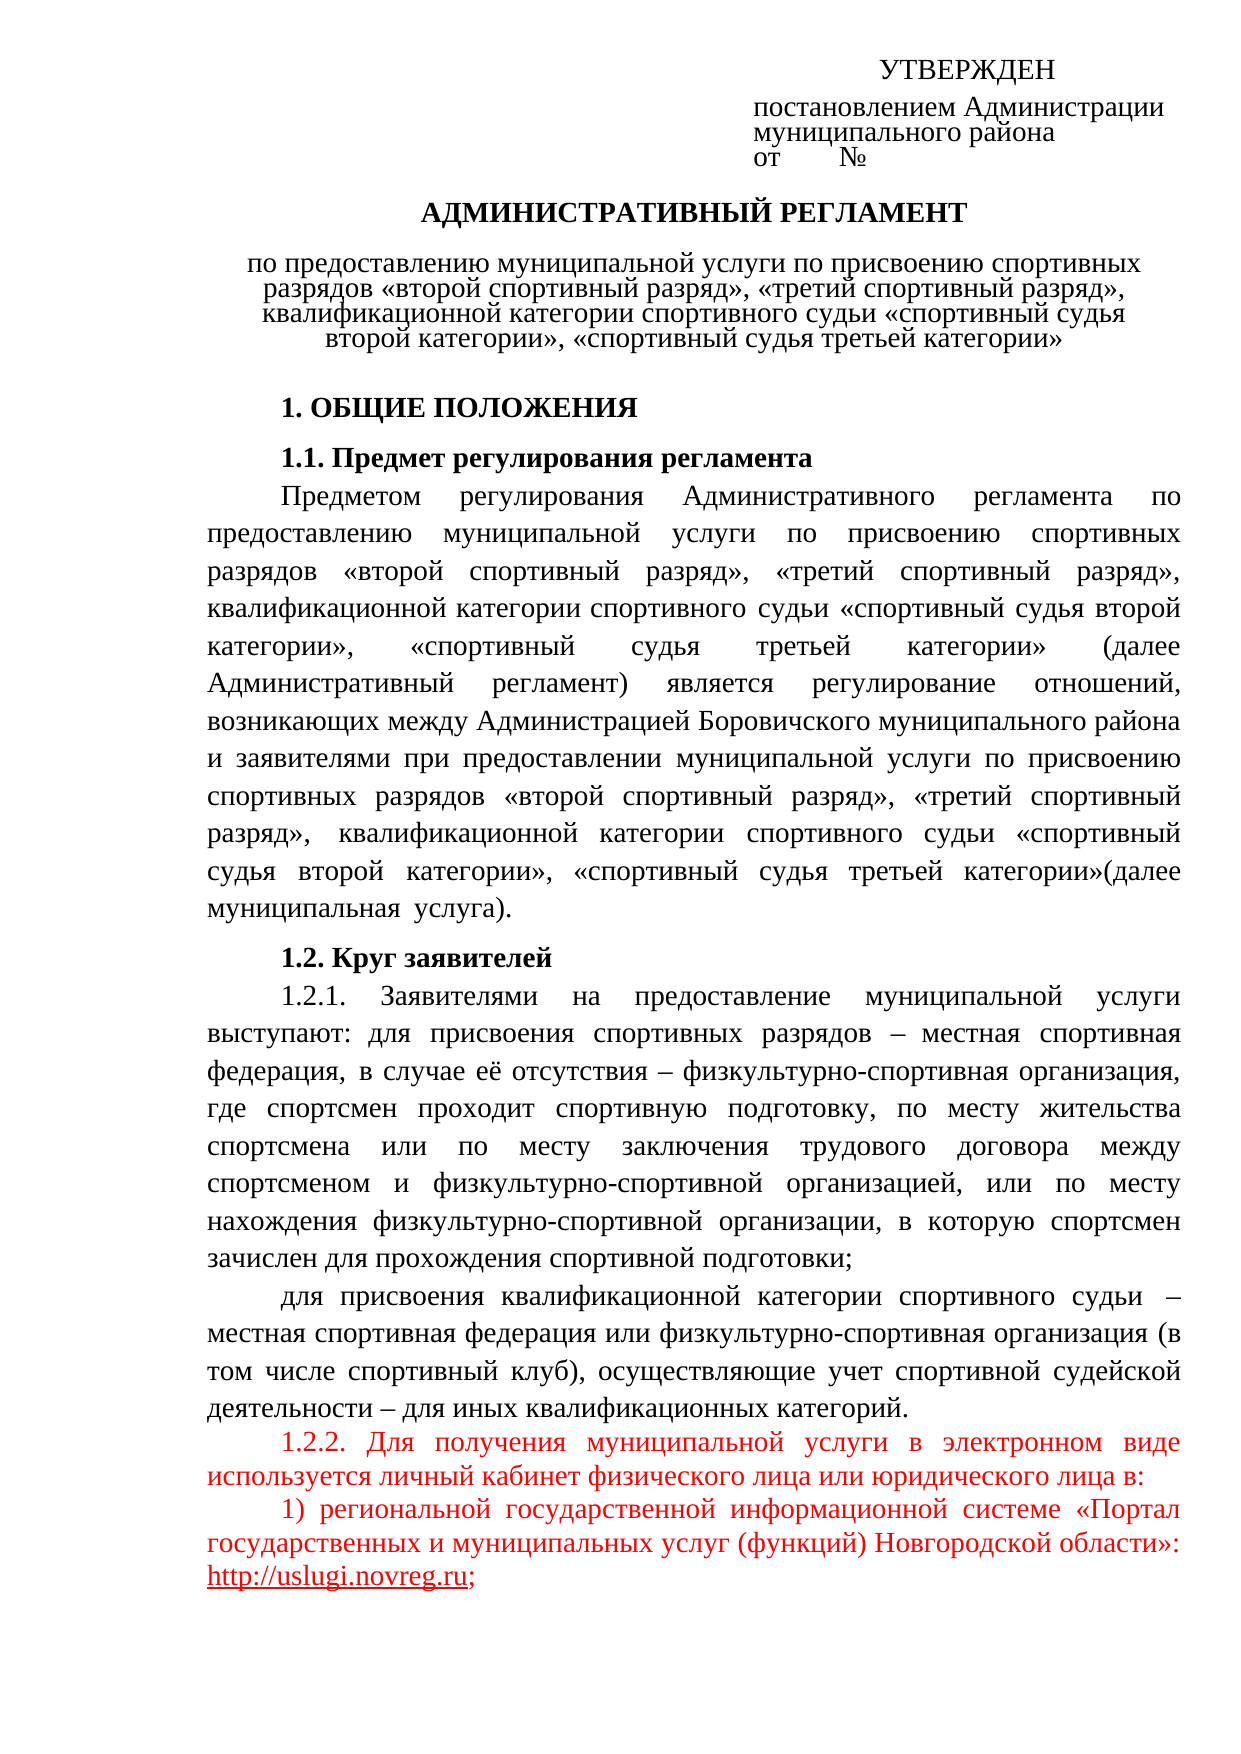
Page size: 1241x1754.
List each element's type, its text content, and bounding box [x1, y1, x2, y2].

text для присвоения квалификационной категории спортивного судьи – местная спортивная федерация или физкультурно-спортивная организация (в том числе спортивный клуб), осуществляющие учет спортивной судейской деятельности – для иных квалификационных категорий. [207, 1274, 1181, 1424]
subtitle 1.2. Круг заявителей [207, 937, 1181, 974]
text муниципального района [753, 122, 1181, 147]
text постановлением Администрации [975, 97, 1181, 122]
text УТВЕРЖДЕН [753, 59, 1181, 84]
subtitle 1. ОБЩИЕ ПОЛОЖЕНИЯ [207, 387, 1181, 424]
text по предоставлению муниципальной услуги по присвоению спортивных разрядов «второй спортивный разряд», «третий спортивный разряд», квалификационной категории спортивного судьи «спортивный судья [207, 252, 1181, 327]
list 1.1. Предмет регулирования регламента [207, 437, 1181, 474]
text Предметом регулирования Административного регламента по предоставлению муниципальной услуги по присвоению спортивных разрядов «второй спортивный разряд», «третий спортивный разряд», квалификационной категории спортивного судьи «спортивный судья второй категории», «спортивный судья третьей категории» (далее Административный регламент) является регулирование отношений, возникающих между Администрацией Боровичского муниципального района и заявителями при предоставлении муниципальной услуги по присвоению спортивных разрядов «второй спортивный разряд», «третий спортивный разряд», квалификационной категории спортивного судьи «спортивный судья второй категории», «спортивный судья третьей категории»(далее муниципальная услуга). [207, 474, 1181, 924]
subtitle АДМИНИСТРАТИВНЫЙ РЕГЛАМЕНТ [207, 197, 1181, 228]
text от № [753, 147, 1181, 172]
text второй категории», «спортивный судья третьей категории» [207, 327, 1181, 352]
list 1.2.1. Заявителями на предоставление муниципальной услуги выступают: для присвоения спортивных разрядов – местная спортивная федерация, в случае её отсутствия – физкультурно-спортивная организация, где спортсмен проходит спортивную подготовку, по месту жительства спортсмена или по месту заключения трудового договора между спортсменом и физкультурно-спортивной организацией, или по месту нахождения физкультурно-спортивной организации, в которую спортсмен зачислен для прохождения спортивной подготовки; [207, 974, 1181, 1274]
text 1.2.2. Для получения муниципальной услуги в электронном виде используется личный кабинет физического лица или юридического лица в: [207, 1424, 1181, 1491]
text постановлением Администрации [753, 97, 984, 122]
text 1) региональной государственной информационной системе «Портал государственных и муниципальных услуг (функций) Новгородской области»: http://uslugi.novreg.ru; [207, 1491, 1181, 1592]
